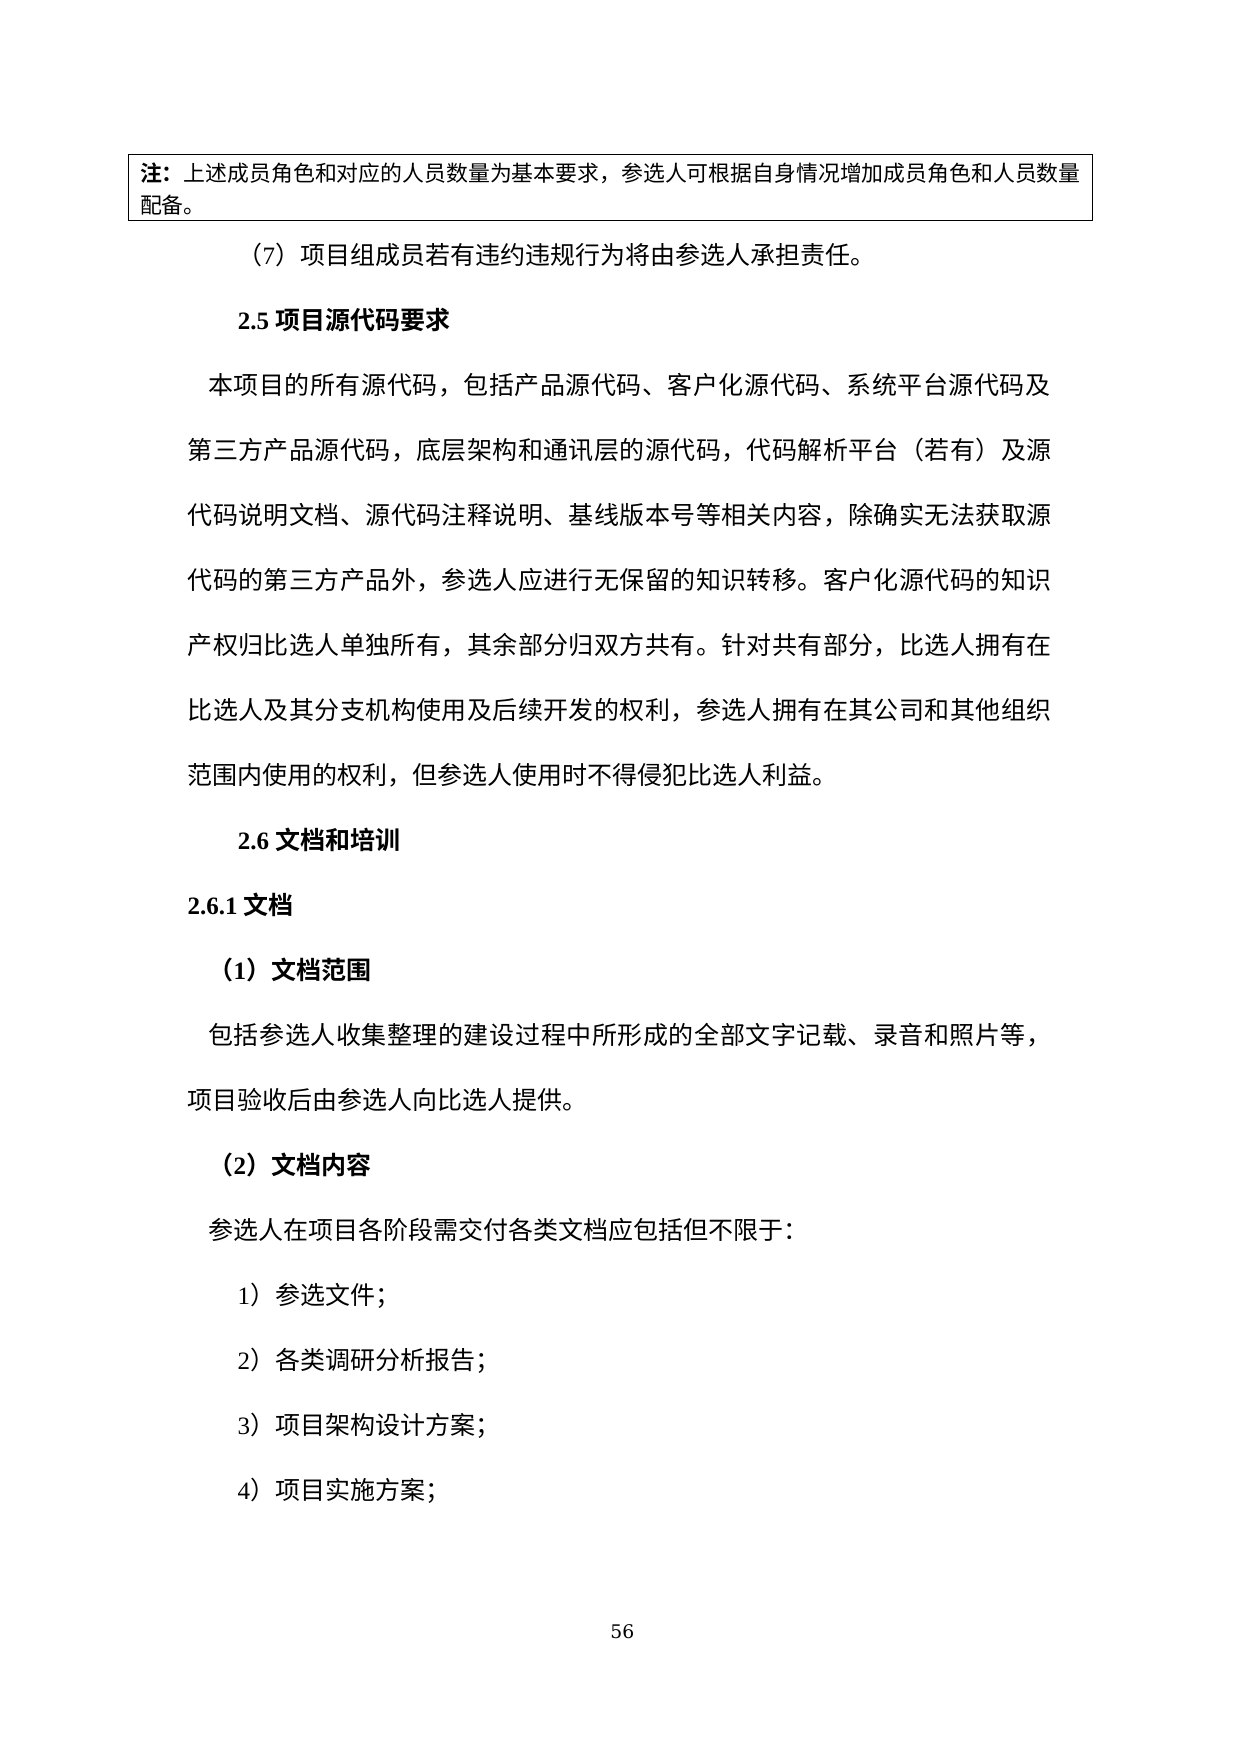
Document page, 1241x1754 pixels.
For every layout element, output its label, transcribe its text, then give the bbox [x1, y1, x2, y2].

subtitle 2.6.1 文档 [187, 871, 1053, 936]
text 本项目的所有源代码，包括产品源代码、客户化源代码、系统平台源代码及第三方产品源代码，底层架构和通讯层的源代码，代码解析平台（若有）及源代码说明文档、源代码注释说明、基线版本号等相关内容，除确实无法获取源代码的第三方产品外，参选人应进行无保留的知识转移。客户化源代码的知识产权归比选人单独所有，其余部分归双方共有。针对共有部分，比选人拥有在比选人及其分支机构使用及后续开发的权利，参选人拥有在其公司和其他组织范围内使用的权利，但参选人使用时不得侵犯比选人利益。 [187, 351, 1053, 806]
text （2）文档内容 [187, 1131, 1053, 1196]
text （1）文档范围 [187, 936, 1053, 1001]
subtitle 项目源代码要求 [187, 286, 1053, 351]
list 项目架构设计方案； [187, 1391, 1053, 1456]
list 参选文件； [187, 1261, 1053, 1326]
list 项目实施方案； [187, 1456, 1053, 1521]
text 参选人在项目各阶段需交付各类文档应包括但不限于： [187, 1196, 1053, 1261]
list 各类调研分析报告； [187, 1326, 1053, 1391]
subtitle 文档和培训 [187, 806, 1053, 871]
list （7）项目组成员若有违约违规行为将由参选人承担责任。 [187, 221, 1053, 286]
table_cell 注：上述成员角色和对应的人员数量为基本要求，参选人可根据自身情况增加成员角色和人员数量配备。 [129, 155, 1092, 220]
text 包括参选人收集整理的建设过程中所形成的全部文字记载、录音和照片等，项目验收后由参选人向比选人提供。 [187, 1001, 1053, 1131]
